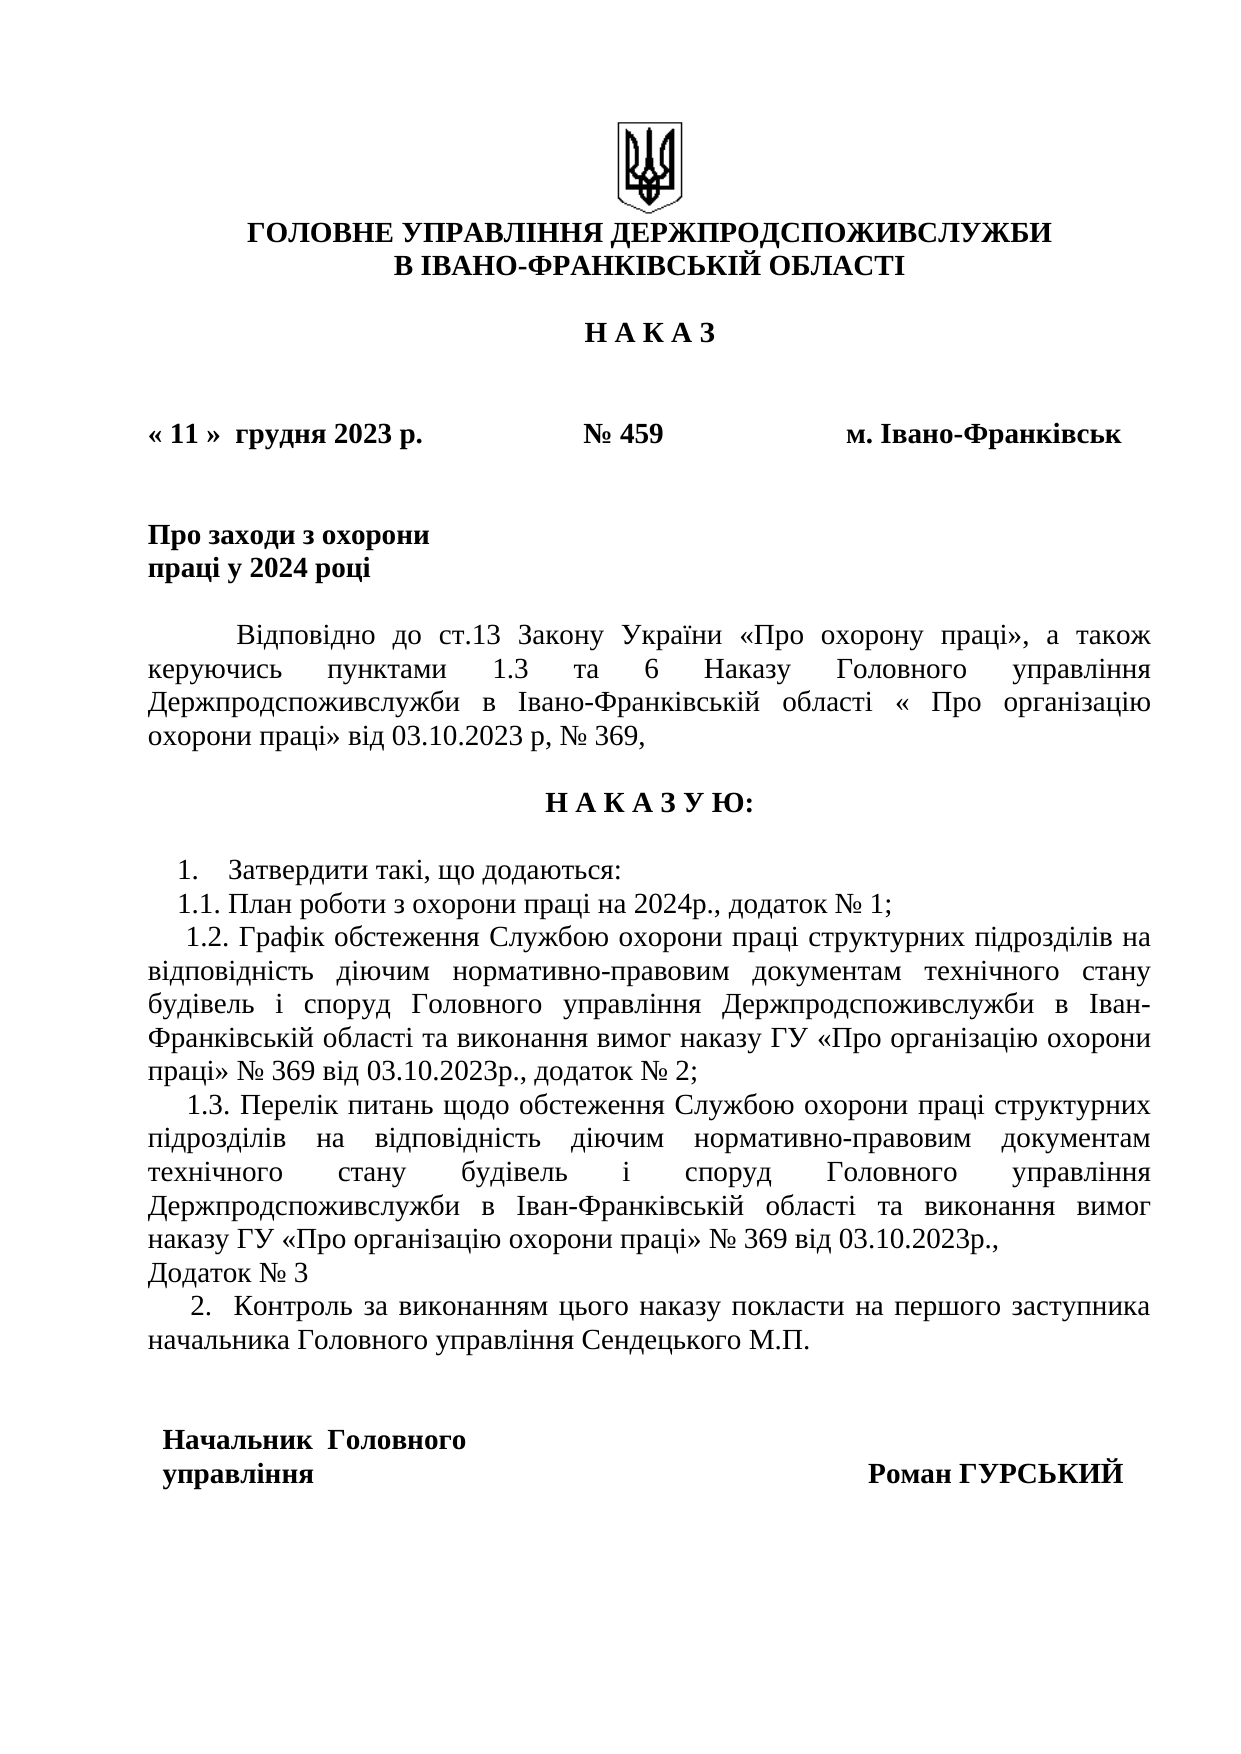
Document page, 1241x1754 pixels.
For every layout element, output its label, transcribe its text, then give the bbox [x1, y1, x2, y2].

text Про заходи з охорони [148, 517, 1152, 550]
text 1.1. План роботи з охорони праці на 2024р., додаток № 1; [148, 886, 1152, 919]
text В ІВАНО-ФРАНКІВСЬКІЙ ОБЛАСТІ [148, 248, 1152, 282]
text Додаток № 3 [148, 1255, 1152, 1288]
text 2. Контроль за виконанням цього наказу покласти на першого заступника начальника Головного управління Сендецького М.П. [148, 1288, 1152, 1355]
text 1.3. Перелік питань щодо обстеження Службою охорони праці структурних підрозділів на відповідність діючим нормативно-правовим документам технічного стану будівель і споруд Головного управління Держпродспоживслужби в Іван-Франківській області та виконання вимог наказу ГУ «Про організацію охорони праці» № 369 від 03.10.2023р., [148, 1087, 1152, 1255]
text ГОЛОВНЕ УПРАВЛІННЯ ДЕРЖПРОДСПОЖИВСЛУЖБИ [148, 215, 1152, 248]
text праці у 2024 році [148, 550, 1152, 584]
text 1.2. Графік обстеження Службою охорони праці структурних підрозділів на відповідність діючим нормативно-правовим документам технічного стану будівель і споруд Головного управління Держпродспоживслужби в Іван-Франківській області та виконання вимог наказу ГУ «Про організацію охорони праці» № 369 від 03.10.2023р., додаток № 2; [148, 919, 1152, 1087]
text Н А К А З У Ю: [148, 785, 1152, 819]
text Відповідно до ст.13 Закону України «Про охорону праці», а також керуючись пунктами 1.3 та 6 Наказу Головного управління Держпродспоживслужби в Івано-Франківській області « Про організацію охорони праці» від 03.10.2023 р, № 369, [148, 617, 1152, 752]
text Начальник Головного [148, 1422, 1152, 1456]
text 1. Затвердити такі, що додаються: [148, 852, 1152, 886]
picture [614, 122, 685, 215]
text управління Роман ГУРСЬКИЙ [148, 1456, 1152, 1489]
text « 11 » грудня 2023 р. № 459 м. Івано-Франківськ [148, 416, 1152, 450]
text Н А К А З [148, 316, 1152, 349]
